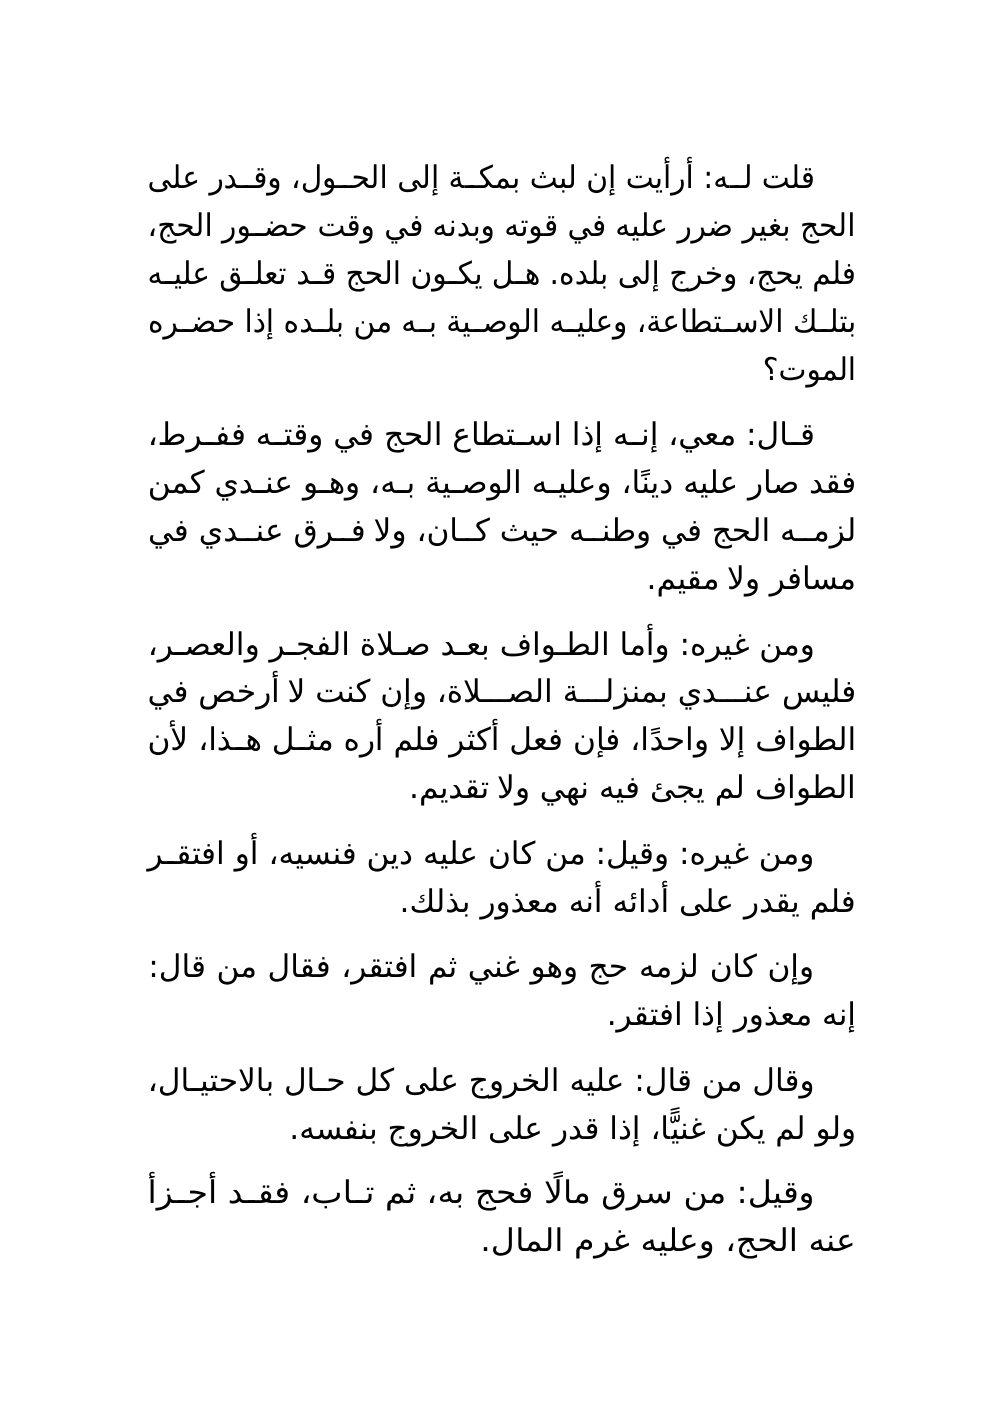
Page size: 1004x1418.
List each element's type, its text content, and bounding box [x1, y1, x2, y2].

text قلت له: أرأيت إن لبث بمكة إلى الحول، وقدر على الحج بغير ضرر عليه في قوته وبدنه في وقت حضور الحج، فلم يحج، وخرج إلى بلده. هل يكون الحج قد تعلق عليه بتلك الاستطاعة، وعليه الوصية به من بلده إذا حضره الموت؟ [148, 148, 856, 387]
text قال: معي، إنه إذا استطاع الحج في وقته ففرط، فقد صار عليه دينًا، وعليه الوصية به، وهو عندي كمن لزمه الحج في وطنه حيث كان، ولا فرق عندي في مسافر ولا مقيم. [148, 405, 856, 597]
text وقال من قال: عليه الخروج على كل حال بالاحتيال، ولو لم يكن غنيًّا، إذا قدر على الخروج بنفسه. [148, 1051, 856, 1147]
text ومن غيره: وقيل: من كان عليه دين فنسيه، أو افتقر فلم يقدر على أدائه أنه معذور بذلك. [148, 824, 856, 919]
text وإن كان لزمه حج وهو غني ثم افتقر، فقال من قال: إنه معذور إذا افتقر. [148, 937, 856, 1033]
text ومن غيره: وأما الطواف بعد صلاة الفجر والعصر، فليس عندي بمنزلة الصلاة، وإن كنت لا أرخص في الطواف إلا واحدًا، فإن فعل أكثر فلم أره مثل هذا، لأن الطواف لم يجئ فيه نهي ولا تقديم. [148, 614, 856, 806]
text وقيل: من سرق مالًا فحج به، ثم تاب، فقد أجزأ عنه الحج، وعليه غرم المال. [148, 1163, 856, 1259]
